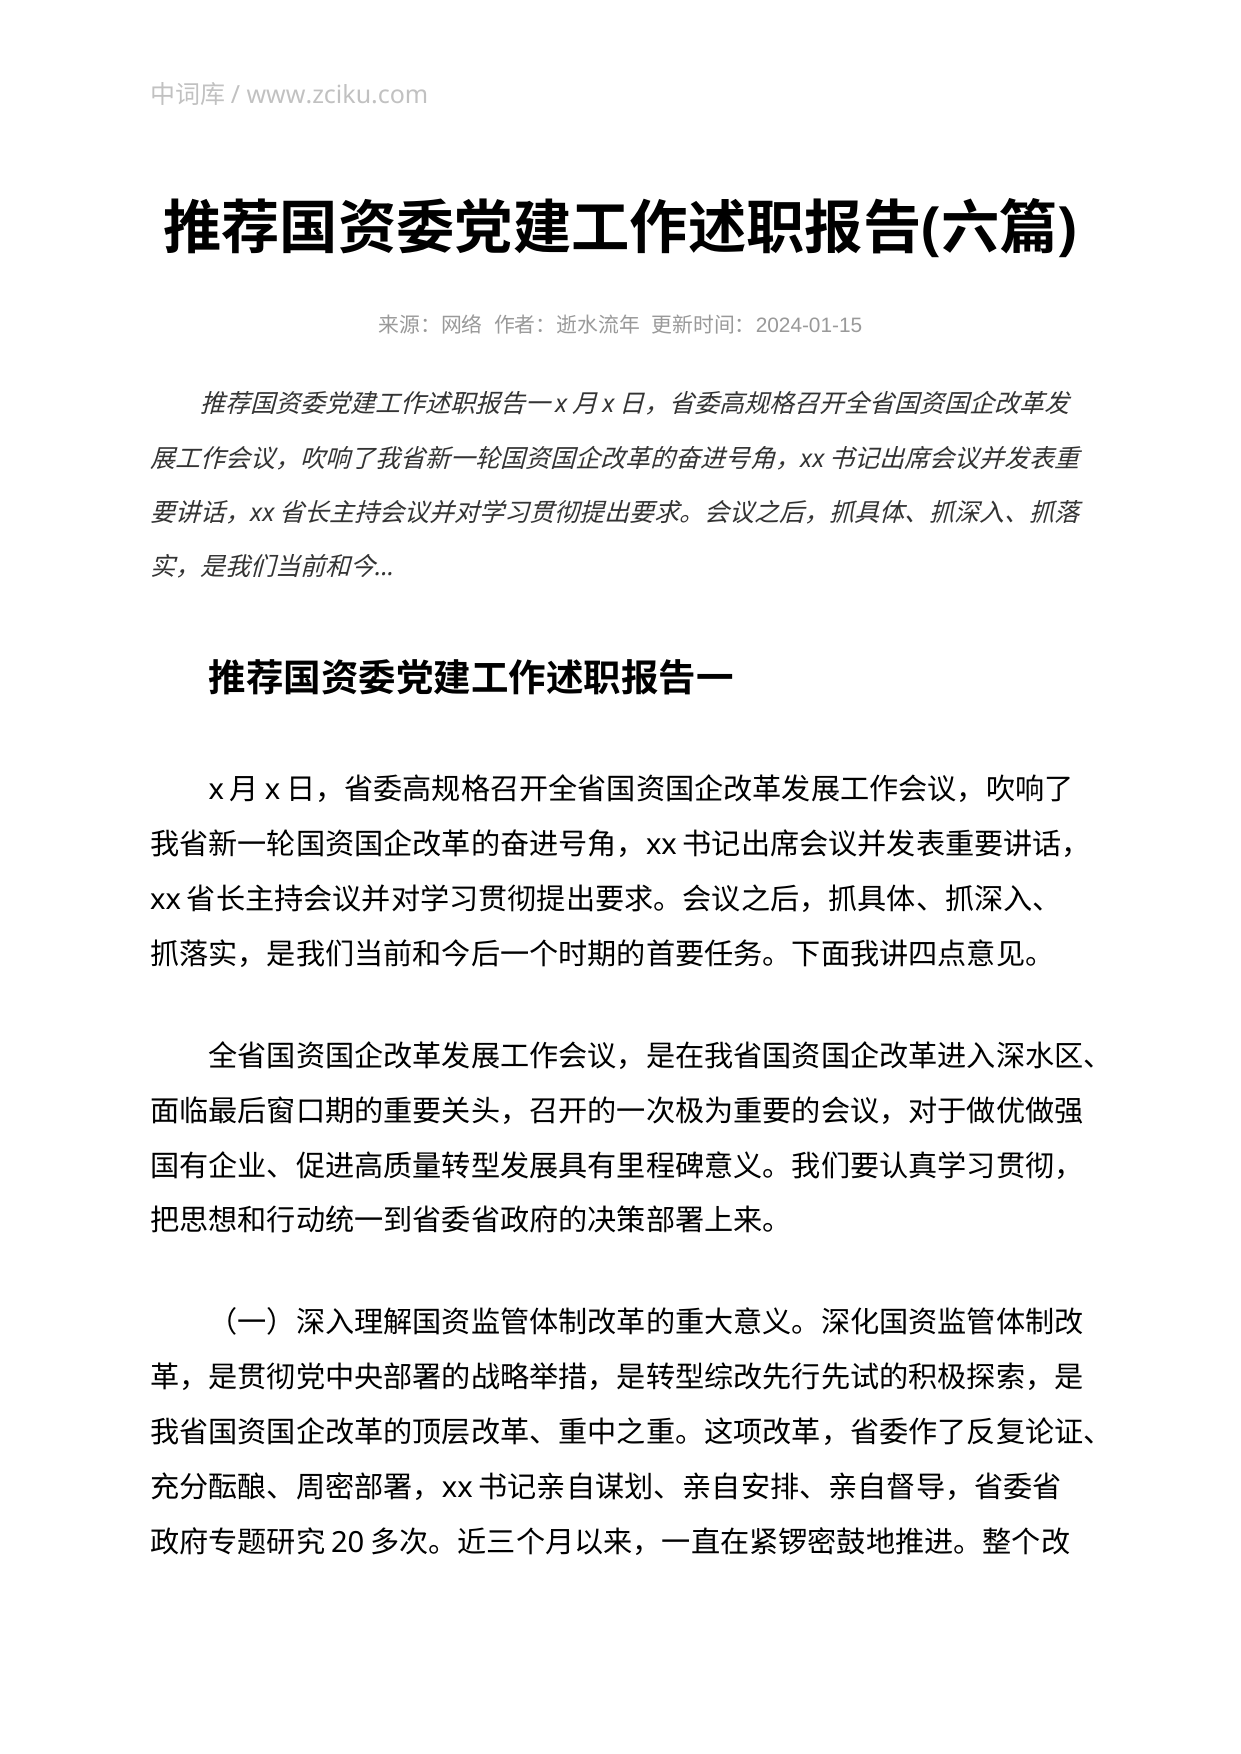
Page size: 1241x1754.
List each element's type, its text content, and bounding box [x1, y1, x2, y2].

text 来源：网络 作者：逝水流年 更新时间：2024-01-15 [150, 313, 1090, 337]
text 推荐国资委党建工作述职报告一 [150, 648, 1090, 702]
text x月x日，省委高规格召开全省国资国企改革发展工作会议，吹响了我省新一轮国资国企改革的奋进号角，xx书记出席会议并发表重要讲话，xx省长主持会议并对学习贯彻提出要求。会议之后，抓具体、抓深入、抓落实，是我们当前和今后一个时期的首要任务。下面我讲四点意见。 [150, 766, 1090, 973]
subtitle 推荐国资委党建工作述职报告(六篇) [150, 181, 1090, 266]
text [150, 1299, 1090, 1561]
text 全省国资国企改革发展工作会议，是在我省国资国企改革进入深水区、面临最后窗口期的重要关头，召开的一次极为重要的会议，对于做优做强国有企业、促进高质量转型发展具有里程碑意义。我们要认真学习贯彻，把思想和行动统一到省委省政府的决策部署上来。 [150, 1032, 1090, 1239]
text 推荐国资委党建工作述职报告一x月x日，省委高规格召开全省国资国企改革发展工作会议，吹响了我省新一轮国资国企改革的奋进号角，xx书记出席会议并发表重要讲话，xx省长主持会议并对学习贯彻提出要求。会议之后，抓具体、抓深入、抓落实，是我们当前和今... [150, 384, 1090, 583]
